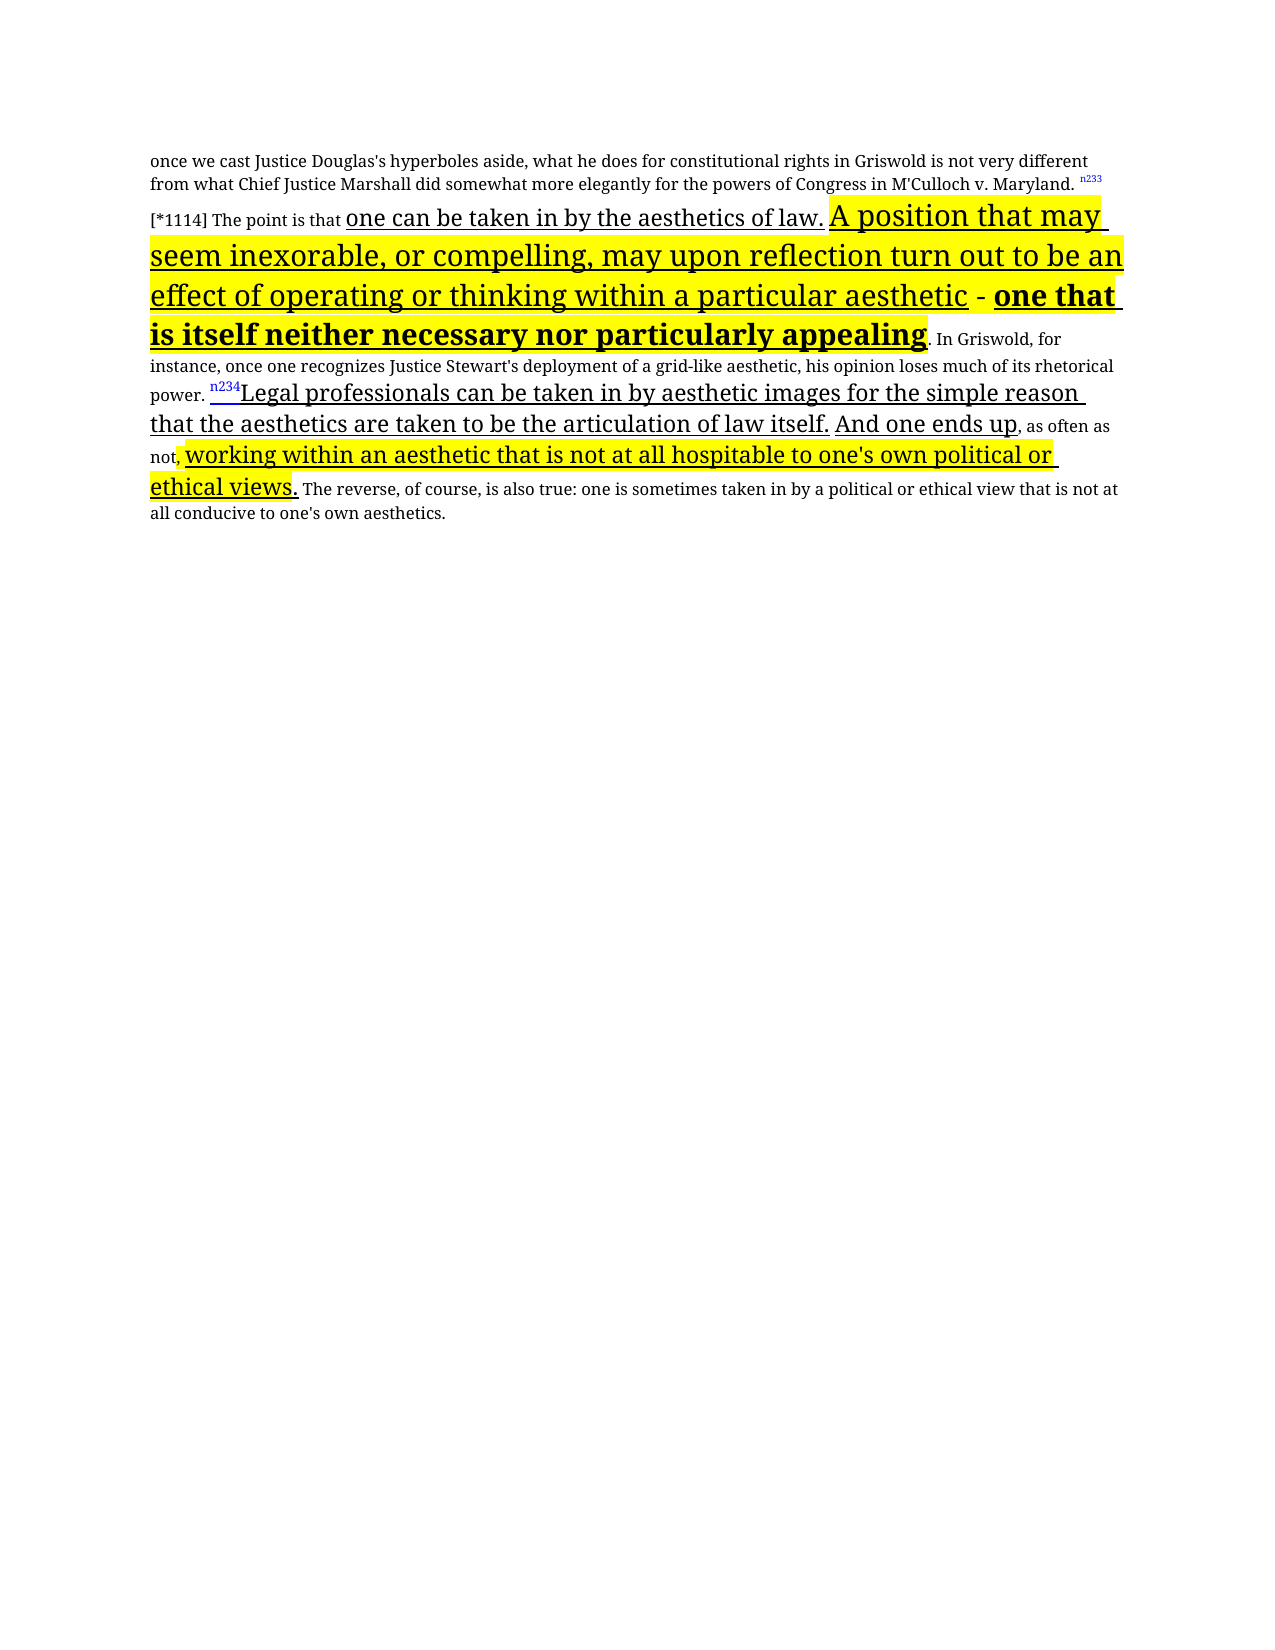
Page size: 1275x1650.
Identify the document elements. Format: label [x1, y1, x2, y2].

text [150, 150, 1125, 524]
